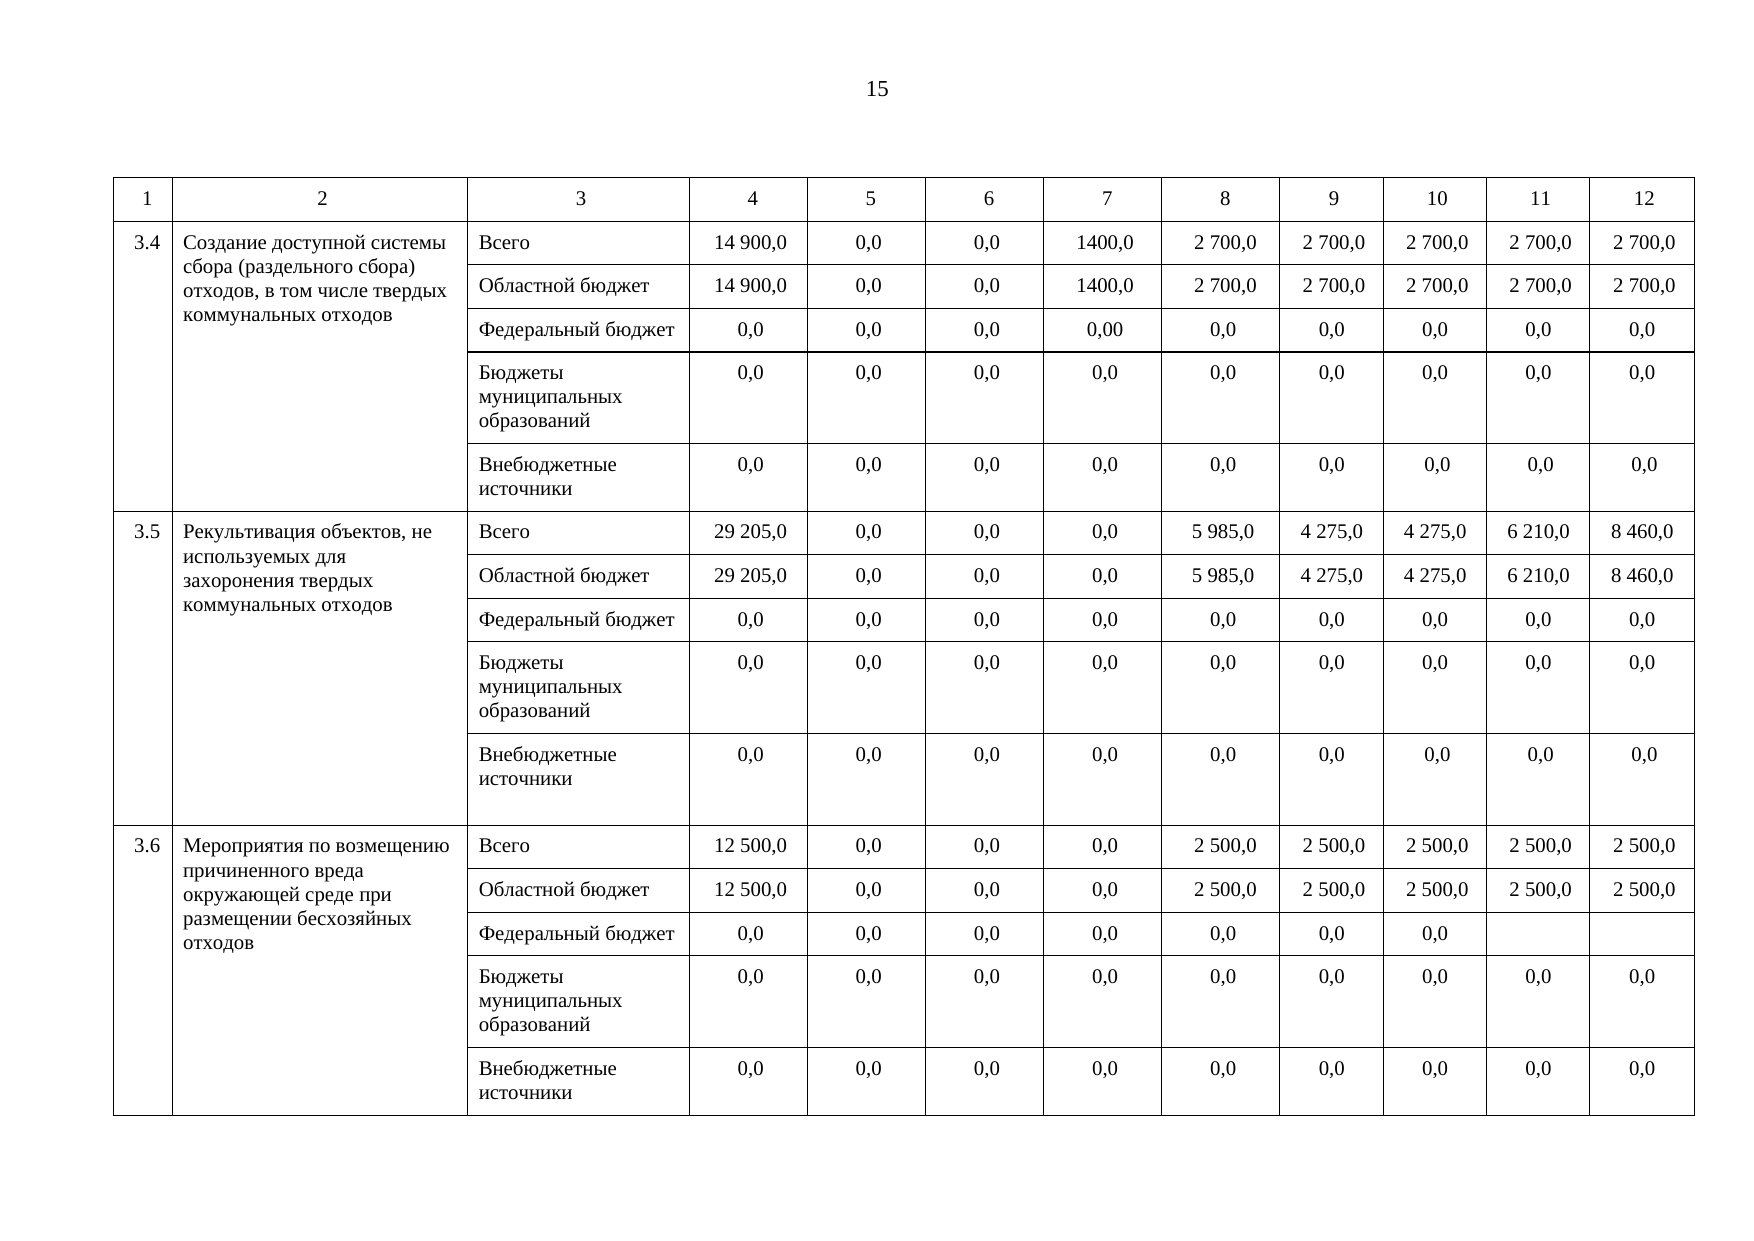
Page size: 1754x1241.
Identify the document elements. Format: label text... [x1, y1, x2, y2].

table_cell 0,0 [808, 826, 925, 868]
table_cell 0,0 [926, 222, 1043, 264]
table_cell 0,0 [808, 642, 925, 733]
table_cell 12 500,0 [690, 826, 807, 868]
table_cell 2 500,0 [1384, 869, 1486, 912]
table_cell 0,0 [808, 265, 925, 308]
table_cell 0,0 [690, 1048, 807, 1114]
table_cell 0,0 [1280, 956, 1383, 1047]
table_cell 0,0 [1487, 309, 1589, 351]
table_cell 0,0 [808, 869, 925, 912]
table_cell 8 460,0 [1590, 555, 1694, 598]
table_cell 0,0 [1280, 913, 1383, 955]
table_cell Областной бюджет [468, 869, 689, 912]
table_cell 2 500,0 [1487, 826, 1589, 868]
table_cell 5 985,0 [1162, 555, 1279, 598]
table_cell 5 985,0 [1162, 512, 1279, 554]
table_cell 0,0 [1384, 1048, 1486, 1114]
table_cell 0,00 [1044, 309, 1161, 351]
table_cell 0,0 [1044, 826, 1161, 868]
table_cell 0,0 [1384, 599, 1486, 641]
table_cell 2 700,0 [1162, 222, 1279, 264]
table_cell 0,0 [1044, 642, 1161, 733]
table_cell Федеральный бюджет [468, 309, 689, 351]
table_cell 0,0 [1384, 734, 1486, 824]
table_cell 0,0 [1044, 1048, 1161, 1114]
table_cell 0,0 [808, 444, 925, 511]
table_cell 2 700,0 [1590, 222, 1694, 264]
table_cell 0,0 [1280, 309, 1383, 351]
table_cell 0,0 [926, 555, 1043, 598]
table_cell 0,0 [690, 956, 807, 1047]
table_cell 0,0 [1162, 444, 1279, 511]
table_cell 0,0 [1384, 353, 1486, 443]
table_cell [1590, 913, 1694, 955]
table_cell 0,0 [1487, 956, 1589, 1047]
table_cell 3.5 [114, 512, 172, 824]
table_cell 0,0 [1162, 1048, 1279, 1114]
table_cell 0,0 [1590, 353, 1694, 443]
table_cell 0,0 [1487, 599, 1589, 641]
table_cell 0,0 [1590, 309, 1694, 351]
table_cell 0,0 [1162, 309, 1279, 351]
table_cell 2 700,0 [1280, 222, 1383, 264]
table_cell 6 210,0 [1487, 555, 1589, 598]
table_cell 0,0 [1384, 444, 1486, 511]
table_cell 0,0 [690, 599, 807, 641]
table_cell 29 205,0 [690, 555, 807, 598]
table_cell Всего [468, 222, 689, 264]
table_cell 0,0 [1487, 642, 1589, 733]
table_cell Федеральный бюджет [468, 913, 689, 955]
table_cell 0,0 [1044, 734, 1161, 824]
table_cell 0,0 [1162, 956, 1279, 1047]
table_cell 0,0 [1044, 353, 1161, 443]
table_cell 0,0 [690, 353, 807, 443]
table_cell 3.4 [114, 222, 172, 511]
table_cell 9 [1280, 178, 1383, 221]
table_cell 0,0 [1044, 956, 1161, 1047]
table_cell 1400,0 [1044, 265, 1161, 308]
table_cell 11 [1487, 178, 1589, 221]
table_cell Всего [468, 512, 689, 554]
table_cell 2 700,0 [1487, 265, 1589, 308]
table_cell 29 205,0 [690, 512, 807, 554]
table_cell Бюджеты муниципальных образований [468, 642, 689, 733]
table_cell 0,0 [1384, 309, 1486, 351]
table_cell 0,0 [808, 512, 925, 554]
table_cell 0,0 [1487, 734, 1589, 824]
table_cell 1 [114, 178, 172, 221]
table_cell 2 500,0 [1590, 869, 1694, 912]
table_cell 0,0 [690, 734, 807, 824]
table_cell 0,0 [1590, 734, 1694, 824]
table_cell Бюджеты муниципальных образований [468, 353, 689, 443]
table_cell Бюджеты муниципальных образований [468, 956, 689, 1047]
table_cell 0,0 [1487, 1048, 1589, 1114]
table_cell 0,0 [808, 1048, 925, 1114]
table_cell 0,0 [1280, 353, 1383, 443]
table_cell 0,0 [1162, 913, 1279, 955]
table_cell 0,0 [926, 512, 1043, 554]
table_cell 0,0 [808, 222, 925, 264]
table_cell 0,0 [1384, 956, 1486, 1047]
table_cell 0,0 [1590, 1048, 1694, 1114]
table_cell 0,0 [1162, 642, 1279, 733]
table_cell Мероприятия по возмещению причиненного вреда окружающей среде при размещении бесхозяйных отходов [173, 826, 467, 1114]
table_cell 0,0 [808, 309, 925, 351]
table_cell 0,0 [926, 1048, 1043, 1114]
table_cell 0,0 [1162, 599, 1279, 641]
table_cell 0,0 [1590, 642, 1694, 733]
table_cell 2 500,0 [1162, 869, 1279, 912]
table_cell 0,0 [926, 353, 1043, 443]
table_cell 0,0 [1487, 444, 1589, 511]
table_cell Областной бюджет [468, 265, 689, 308]
table_cell Всего [468, 826, 689, 868]
table_cell 14 900,0 [690, 265, 807, 308]
table_cell 12 [1590, 178, 1694, 221]
table_cell Внебюджетные источники [468, 734, 689, 824]
table_cell 0,0 [1044, 444, 1161, 511]
table_cell 5 [808, 178, 925, 221]
table_cell 0,0 [1044, 555, 1161, 598]
table_cell Рекультивация объектов, не используемых для захоронения твердых коммунальных отходов [173, 512, 467, 824]
table_cell 0,0 [1590, 956, 1694, 1047]
table_cell 3 [468, 178, 689, 221]
table_cell 0,0 [1044, 913, 1161, 955]
table_cell 6 210,0 [1487, 512, 1589, 554]
table_cell 0,0 [926, 869, 1043, 912]
table_cell 0,0 [1590, 599, 1694, 641]
table_cell 7 [1044, 178, 1161, 221]
table_cell 0,0 [1384, 913, 1486, 955]
table_cell 2 700,0 [1590, 265, 1694, 308]
table_cell 12 500,0 [690, 869, 807, 912]
table_cell 6 [926, 178, 1043, 221]
table_cell 2 [173, 178, 467, 221]
table_cell 2 500,0 [1487, 869, 1589, 912]
table_cell 0,0 [808, 734, 925, 824]
table_cell 4 275,0 [1384, 555, 1486, 598]
table_cell 0,0 [926, 734, 1043, 824]
table_cell 0,0 [926, 265, 1043, 308]
table_cell 4 275,0 [1280, 512, 1383, 554]
table_cell 14 900,0 [690, 222, 807, 264]
table_cell [1487, 913, 1589, 955]
table_cell 0,0 [690, 913, 807, 955]
table_cell 0,0 [1280, 734, 1383, 824]
table_cell 0,0 [808, 599, 925, 641]
table_cell 8 [1162, 178, 1279, 221]
table_cell 0,0 [690, 642, 807, 733]
table_cell 2 700,0 [1487, 222, 1589, 264]
table_cell 8 460,0 [1590, 512, 1694, 554]
table_cell 2 700,0 [1162, 265, 1279, 308]
table_cell 10 [1384, 178, 1486, 221]
table_cell 2 700,0 [1280, 265, 1383, 308]
table_cell 0,0 [1487, 353, 1589, 443]
table_cell 0,0 [808, 913, 925, 955]
table_cell 2 700,0 [1384, 265, 1486, 308]
table_cell 0,0 [808, 353, 925, 443]
table_cell 0,0 [926, 956, 1043, 1047]
table_cell 0,0 [690, 444, 807, 511]
table_cell 0,0 [1280, 599, 1383, 641]
table_cell 4 275,0 [1280, 555, 1383, 598]
table_cell Создание доступной системы сбора (раздельного сбора) отходов, в том числе твердых коммунальных отходов [173, 222, 467, 511]
table_cell 3.6 [114, 826, 172, 1114]
table_cell 0,0 [1280, 444, 1383, 511]
table_cell 0,0 [690, 309, 807, 351]
table_cell 0,0 [1280, 642, 1383, 733]
table_cell 0,0 [926, 826, 1043, 868]
table_cell 2 500,0 [1384, 826, 1486, 868]
table_cell 0,0 [1044, 512, 1161, 554]
table_cell 0,0 [1384, 642, 1486, 733]
table_cell 2 700,0 [1384, 222, 1486, 264]
table_cell 0,0 [1590, 444, 1694, 511]
table_cell 0,0 [808, 956, 925, 1047]
table_cell 0,0 [926, 444, 1043, 511]
table_cell Внебюджетные источники [468, 1048, 689, 1114]
table_cell 0,0 [1280, 1048, 1383, 1114]
table_cell 0,0 [926, 309, 1043, 351]
table_cell 4 [690, 178, 807, 221]
table_cell 2 500,0 [1280, 869, 1383, 912]
table_cell 0,0 [926, 642, 1043, 733]
table_cell Внебюджетные источники [468, 444, 689, 511]
table_cell 0,0 [1044, 869, 1161, 912]
table_cell 0,0 [1162, 734, 1279, 824]
table_cell Областной бюджет [468, 555, 689, 598]
table_cell 0,0 [926, 599, 1043, 641]
table_cell 0,0 [926, 913, 1043, 955]
table_cell 2 500,0 [1590, 826, 1694, 868]
table_cell 0,0 [808, 555, 925, 598]
table_cell 2 500,0 [1280, 826, 1383, 868]
table_cell 0,0 [1044, 599, 1161, 641]
table_cell 0,0 [1162, 353, 1279, 443]
table_cell Федеральный бюджет [468, 599, 689, 641]
table_cell 2 500,0 [1162, 826, 1279, 868]
table_cell 4 275,0 [1384, 512, 1486, 554]
table_cell 1400,0 [1044, 222, 1161, 264]
